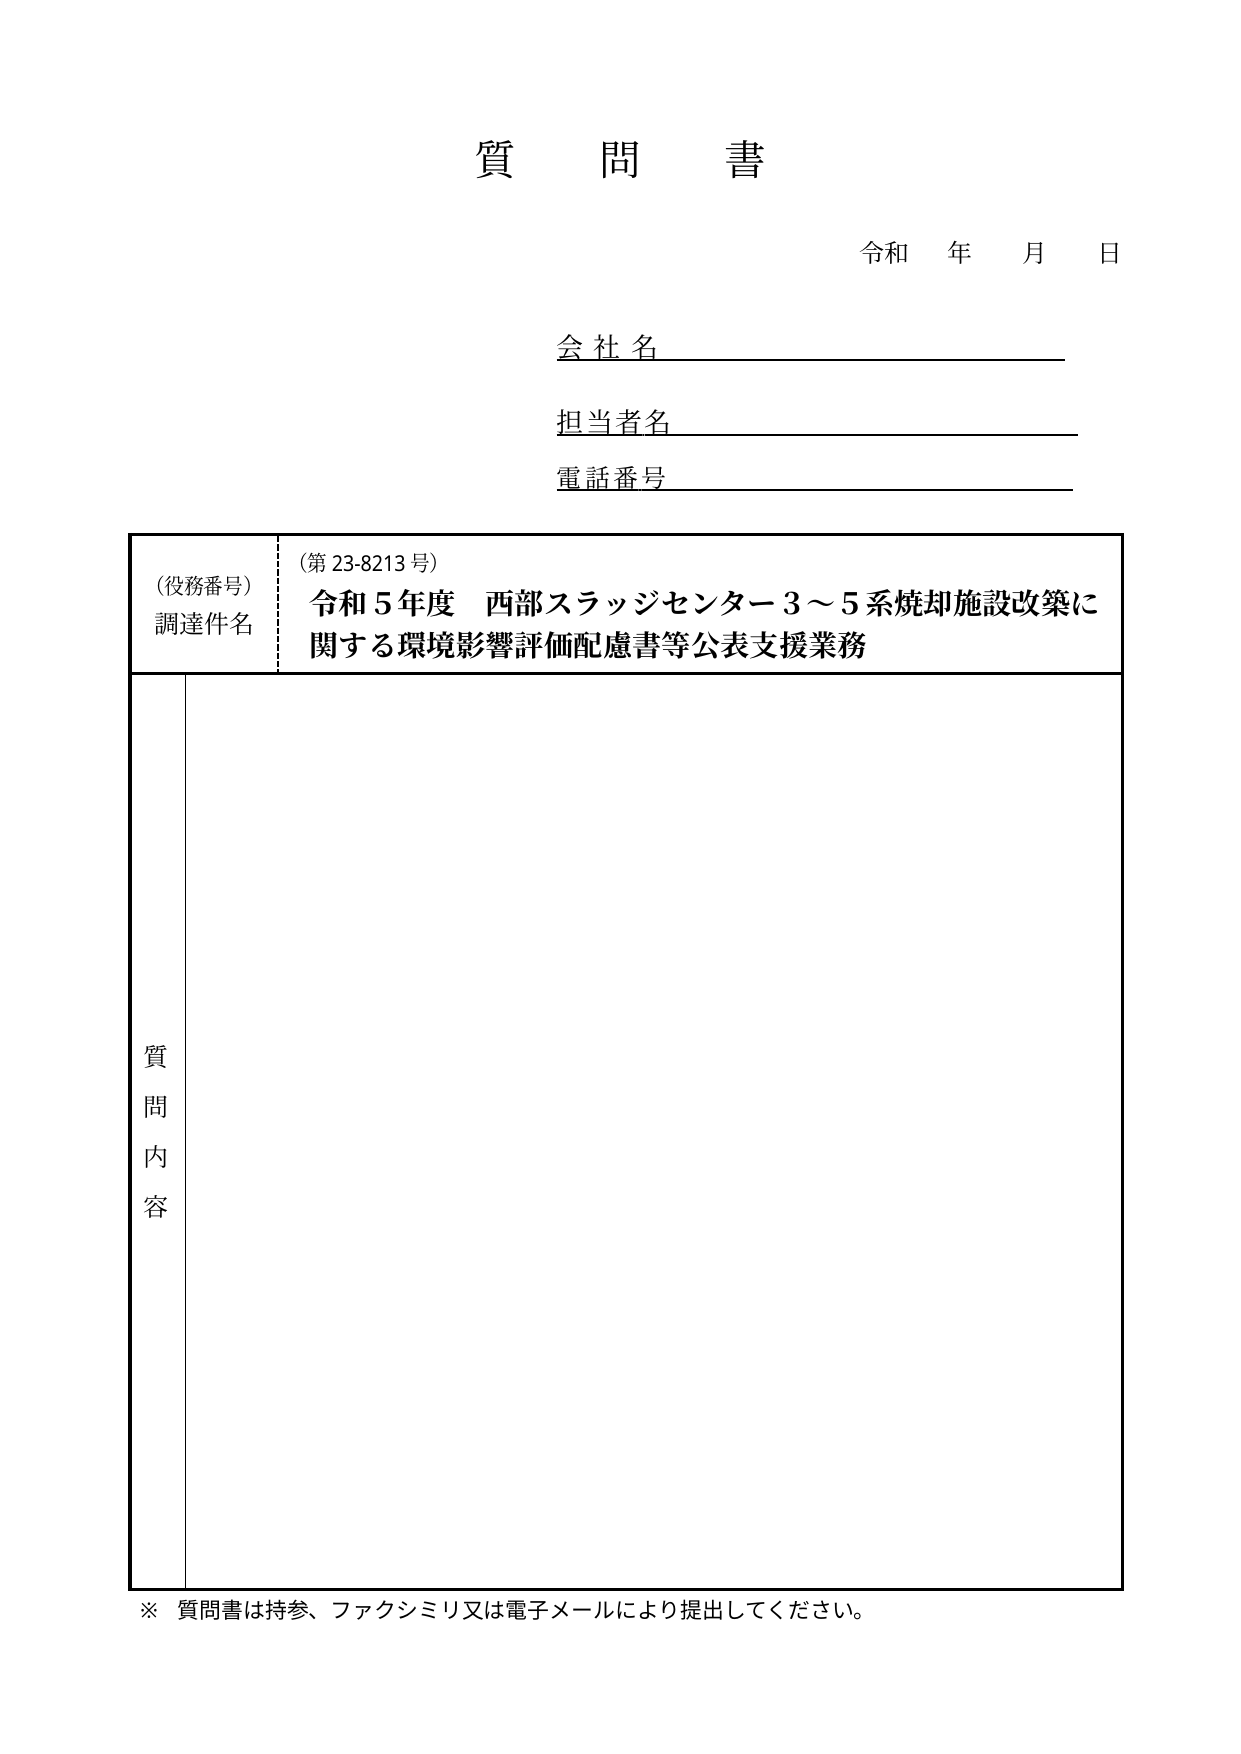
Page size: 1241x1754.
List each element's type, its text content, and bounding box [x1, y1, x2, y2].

text 令和 年 月 日 [207, 233, 1122, 270]
table_header （役務番号） 調達件名 [132, 536, 278, 672]
table_header （第23-8213号） 令和５年度 西部スラッジセンター３～５系焼却施設改築に関する環境影響評価配慮書等公表支援業務 [278, 536, 1121, 672]
text 担当者名 [118, 383, 1122, 458]
text 電話番号 [118, 458, 1122, 495]
table_cell [186, 675, 1121, 1587]
text 会社名 [118, 308, 1122, 383]
text 質 問 書 [118, 120, 1122, 195]
list 質問書は持参、ファクシミリ又は電子メールにより提出してください。 [140, 1591, 1122, 1628]
table_cell 質 問 内 容 [132, 675, 185, 1587]
